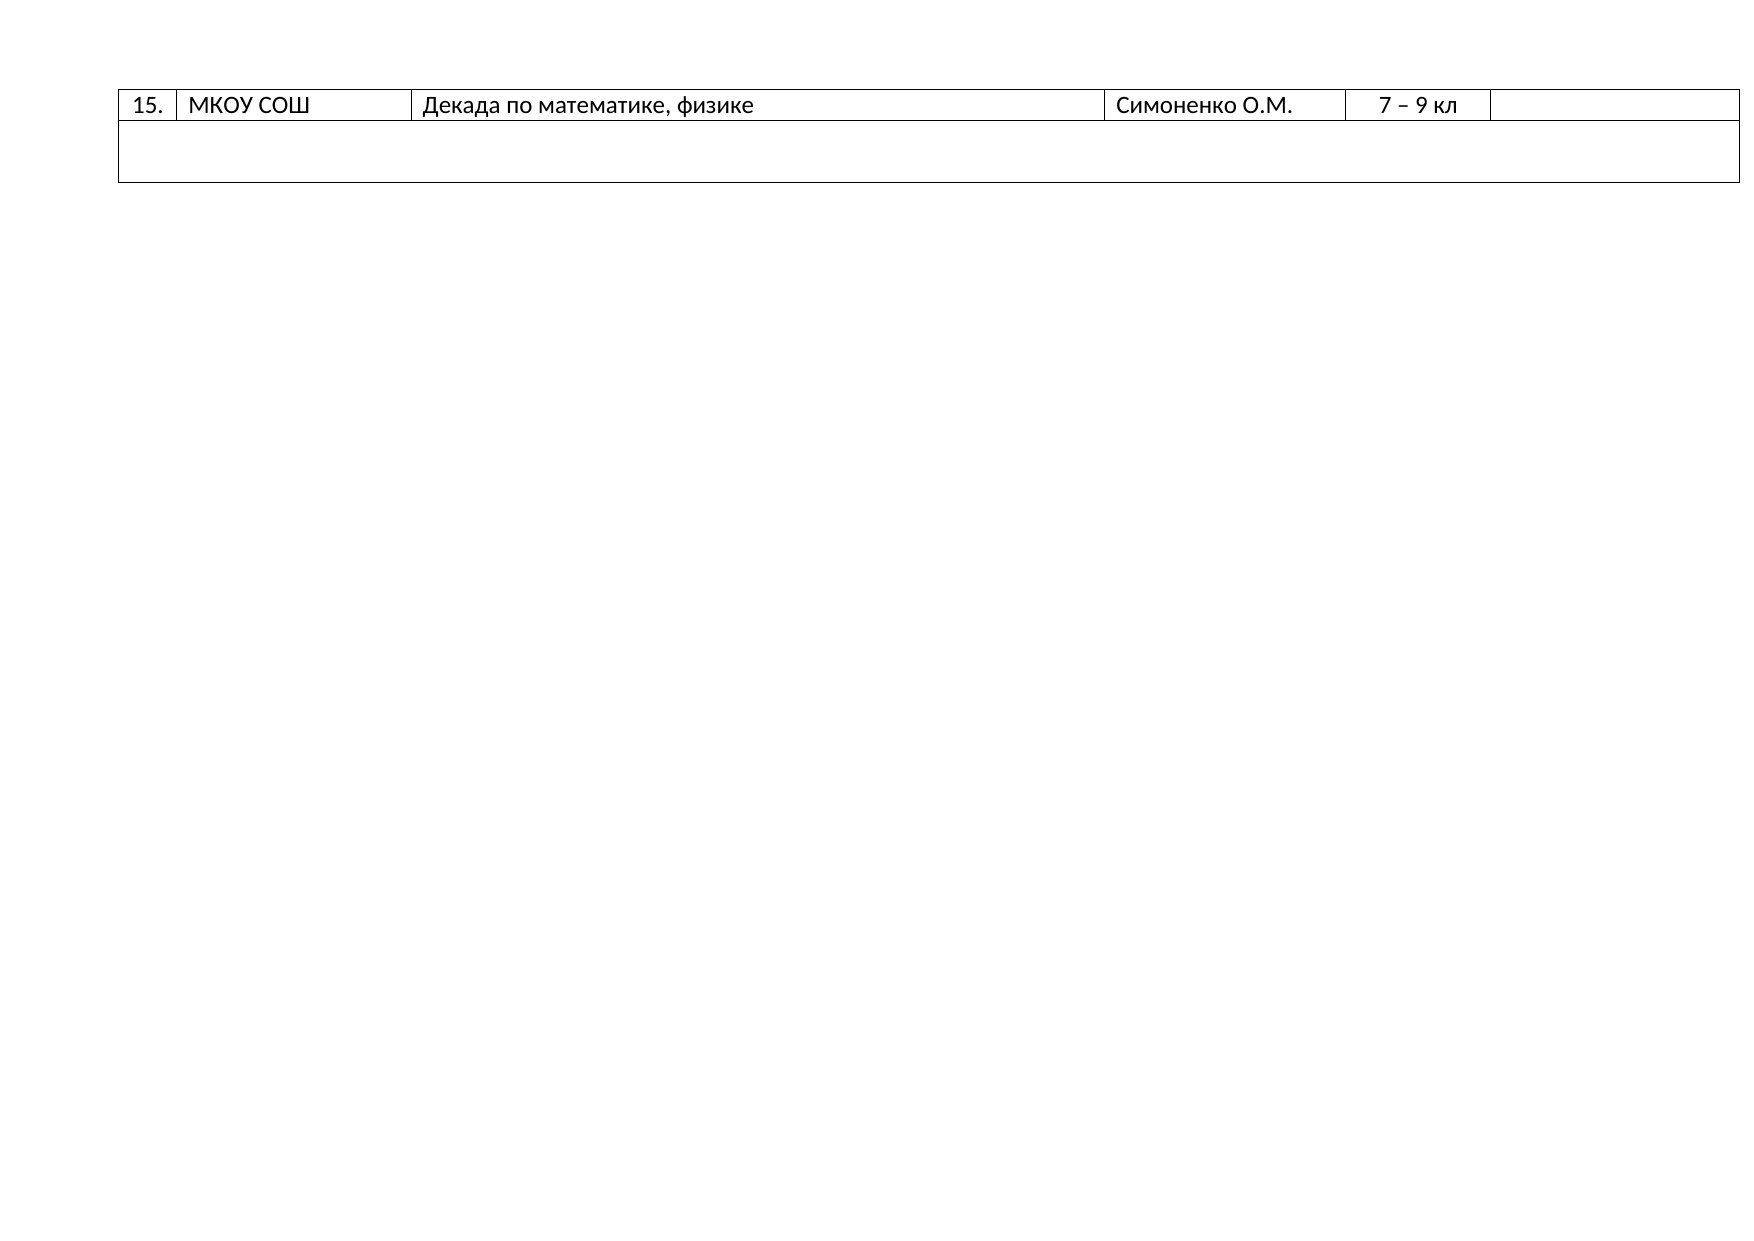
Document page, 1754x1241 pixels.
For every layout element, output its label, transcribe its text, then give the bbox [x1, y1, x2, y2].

table_cell МКОУ СОШ [177, 90, 411, 120]
table_cell [1491, 90, 1739, 120]
table_cell Декада по математике, физике [412, 90, 1104, 120]
table_cell 15. [119, 90, 176, 120]
table_cell [119, 121, 1739, 182]
table_cell Симоненко О.М. [1105, 90, 1345, 120]
table_cell 7 – 9 кл [1346, 90, 1490, 120]
